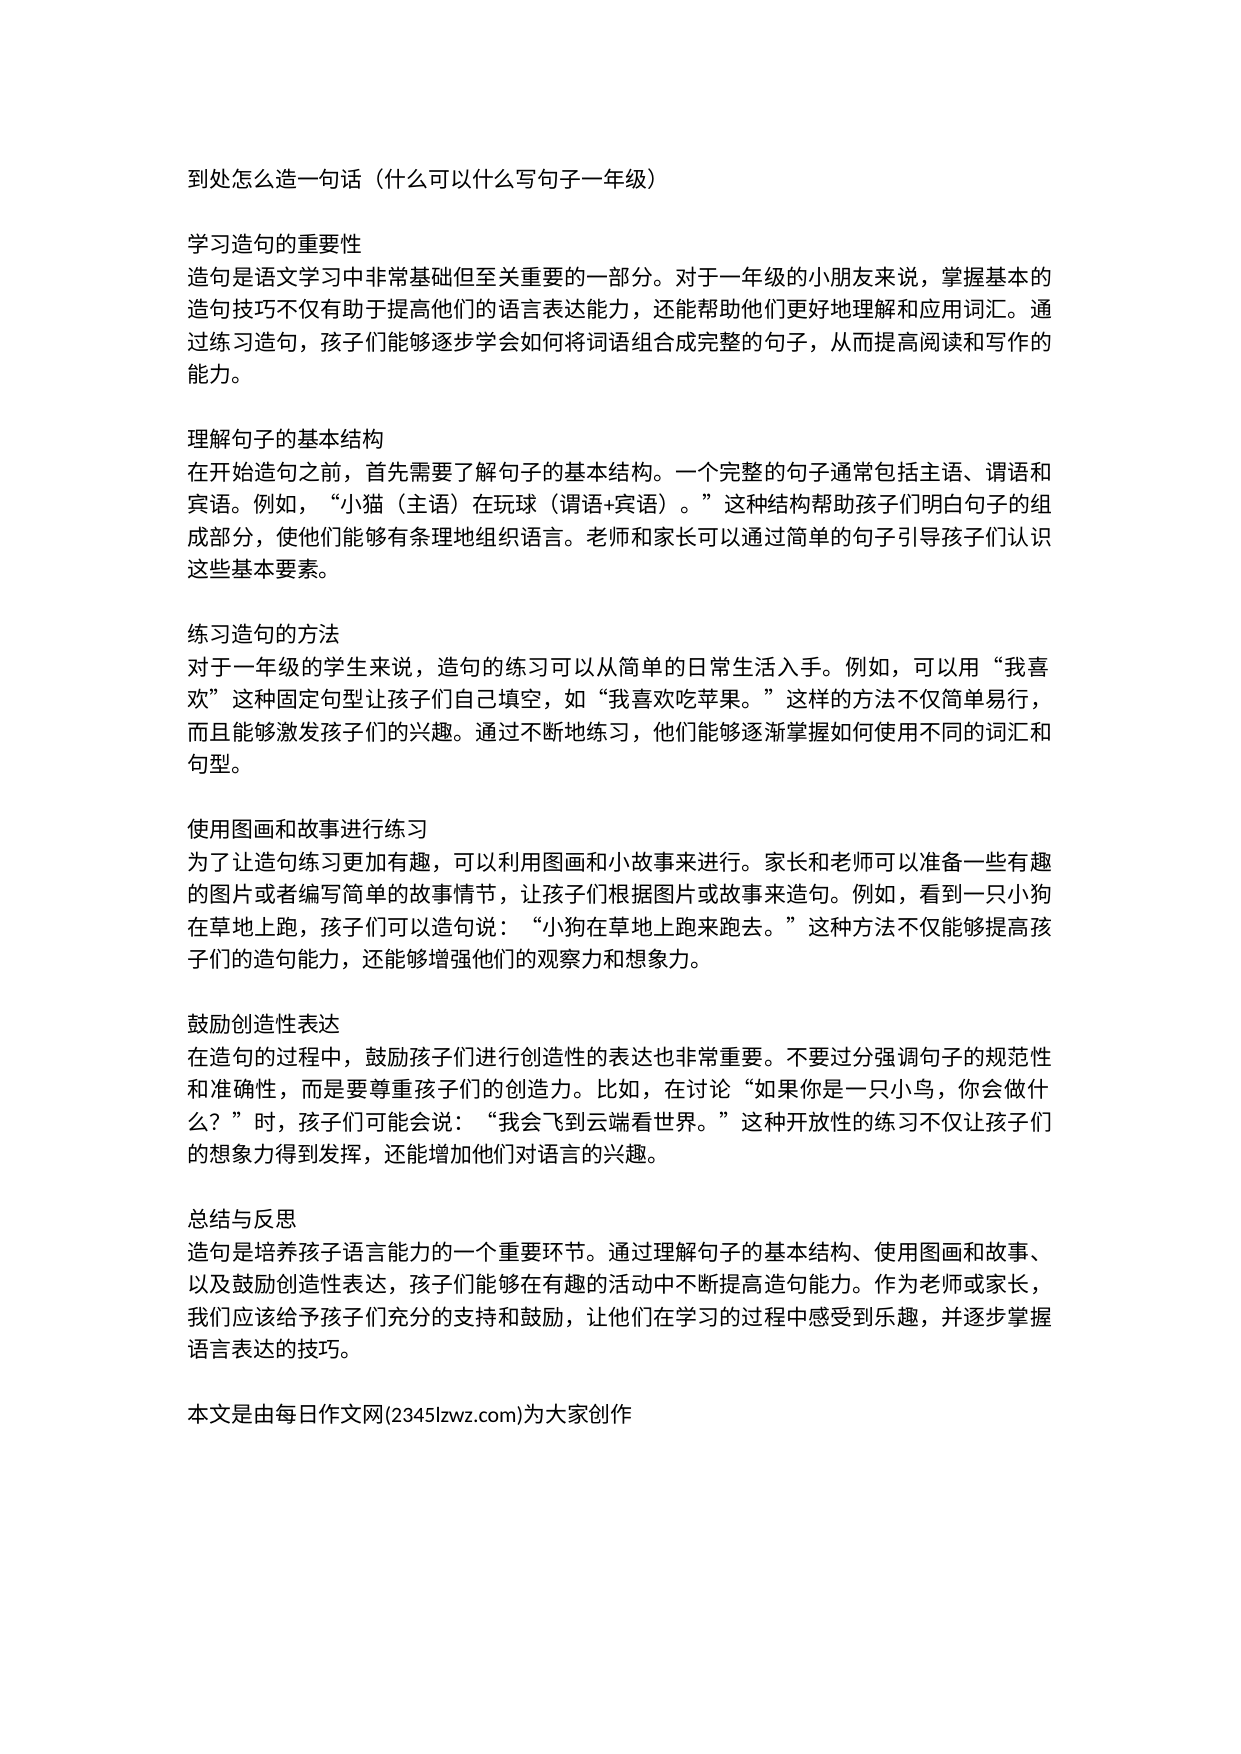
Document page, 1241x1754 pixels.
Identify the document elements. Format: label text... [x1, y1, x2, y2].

text 本文是由每日作文网(2345lzwz.com)为大家创作 [187, 1397, 1053, 1429]
text 到处怎么造一句话（什么可以什么写句子一年级） [187, 162, 1053, 194]
text 造句是培养孩子语言能力的一个重要环节。通过理解句子的基本结构、使用图画和故事、以及鼓励创造性表达，孩子们能够在有趣的活动中不断提高造句能力。作为老师或家长，我们应该给予孩子们充分的支持和鼓励，让他们在学习的过程中感受到乐趣，并逐步掌握语言表达的技巧。 [187, 1234, 1053, 1364]
text 对于一年级的学生来说，造句的练习可以从简单的日常生活入手。例如，可以用“我喜欢”这种固定句型让孩子们自己填空，如“我喜欢吃苹果。”这样的方法不仅简单易行，而且能够激发孩子们的兴趣。通过不断地练习，他们能够逐渐掌握如何使用不同的词汇和句型。 [187, 649, 1053, 779]
text 使用图画和故事进行练习 [187, 812, 1053, 844]
text 在造句的过程中，鼓励孩子们进行创造性的表达也非常重要。不要过分强调句子的规范性和准确性，而是要尊重孩子们的创造力。比如，在讨论“如果你是一只小鸟，你会做什么？”时，孩子们可能会说：“我会飞到云端看世界。”这种开放性的练习不仅让孩子们的想象力得到发挥，还能增加他们对语言的兴趣。 [187, 1039, 1053, 1169]
text 造句是语文学习中非常基础但至关重要的一部分。对于一年级的小朋友来说，掌握基本的造句技巧不仅有助于提高他们的语言表达能力，还能帮助他们更好地理解和应用词汇。通过练习造句，孩子们能够逐步学会如何将词语组合成完整的句子，从而提高阅读和写作的能力。 [187, 259, 1053, 389]
text 练习造句的方法 [187, 617, 1053, 649]
text 学习造句的重要性 [187, 227, 1053, 259]
text 理解句子的基本结构 [187, 422, 1053, 454]
text 鼓励创造性表达 [187, 1007, 1053, 1039]
text 在开始造句之前，首先需要了解句子的基本结构。一个完整的句子通常包括主语、谓语和宾语。例如，“小猫（主语）在玩球（谓语+宾语）。”这种结构帮助孩子们明白句子的组成部分，使他们能够有条理地组织语言。老师和家长可以通过简单的句子引导孩子们认识这些基本要素。 [187, 454, 1053, 584]
text 总结与反思 [187, 1202, 1053, 1234]
text 为了让造句练习更加有趣，可以利用图画和小故事来进行。家长和老师可以准备一些有趣的图片或者编写简单的故事情节，让孩子们根据图片或故事来造句。例如，看到一只小狗在草地上跑，孩子们可以造句说：“小狗在草地上跑来跑去。”这种方法不仅能够提高孩子们的造句能力，还能够增强他们的观察力和想象力。 [187, 844, 1053, 974]
